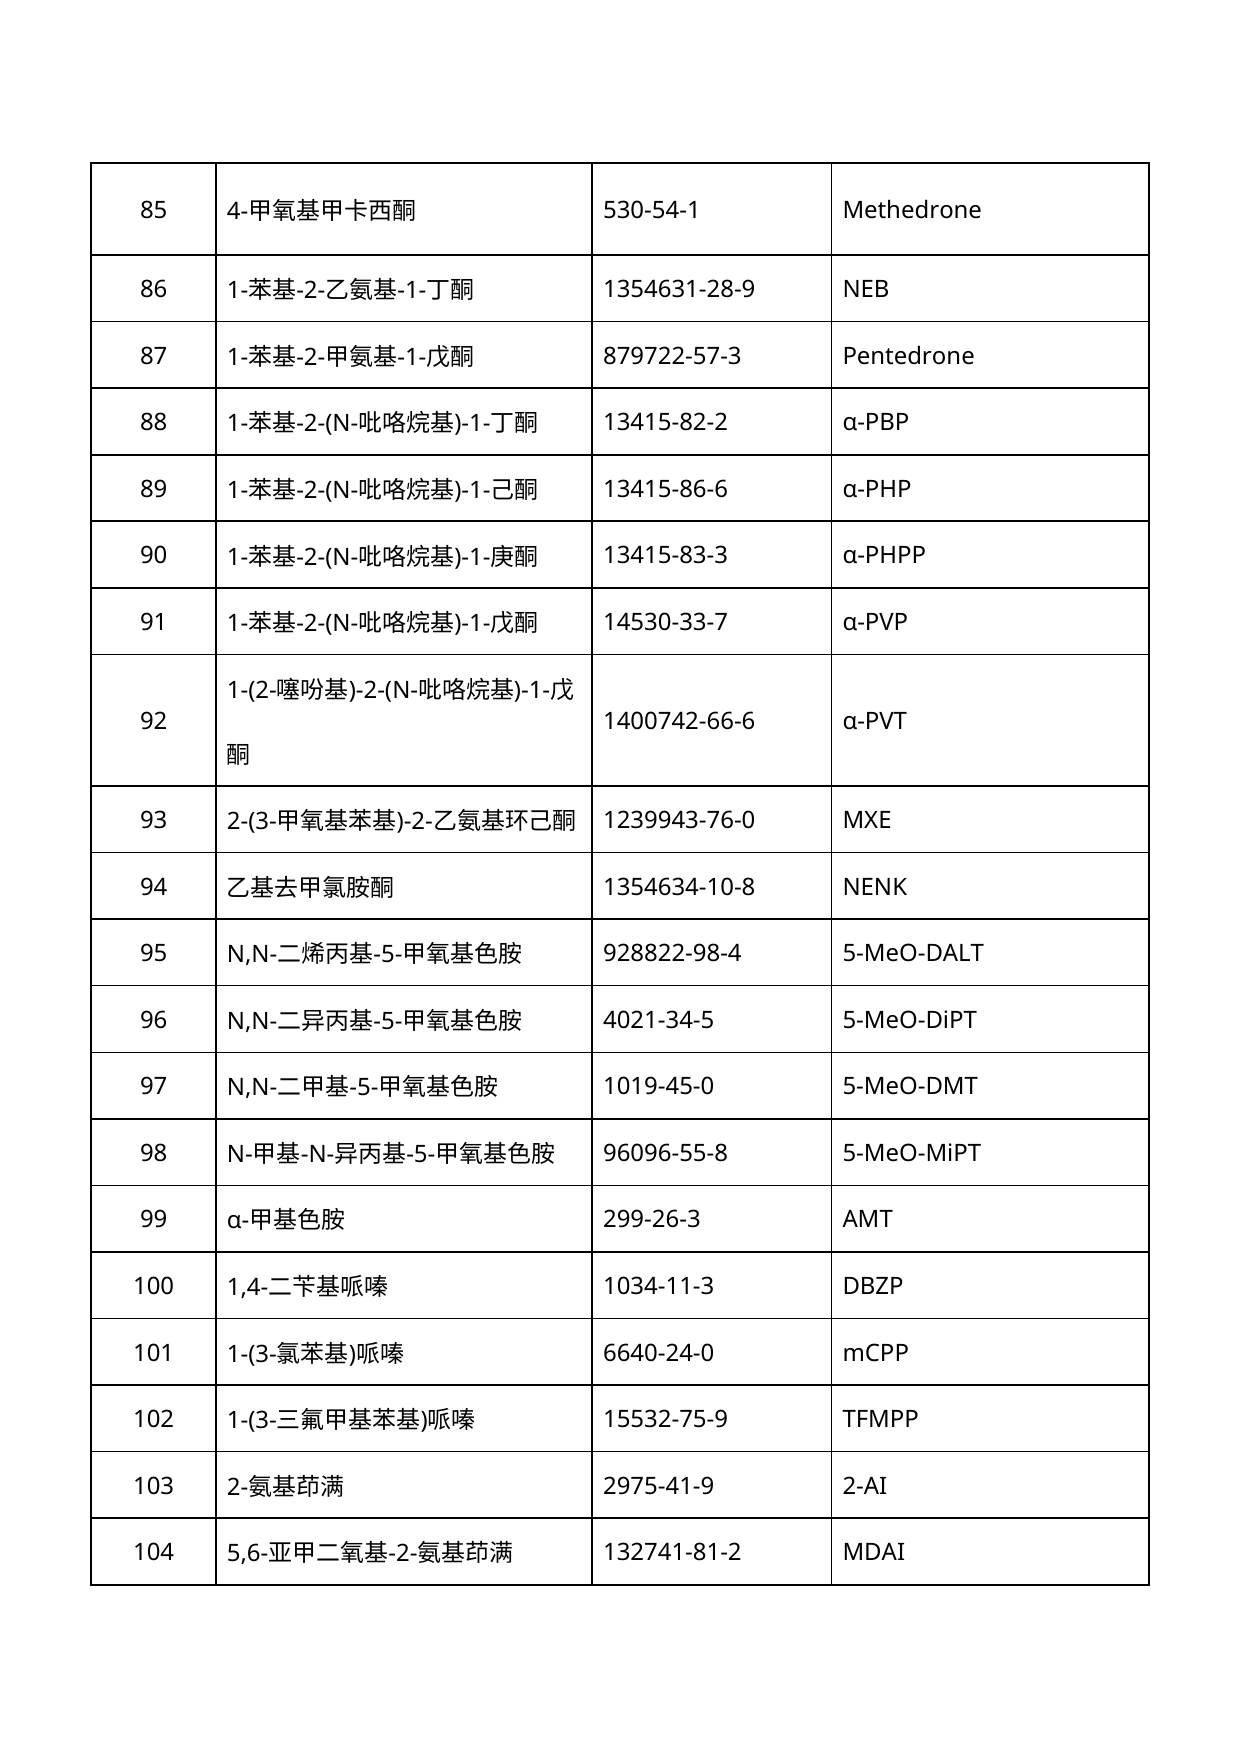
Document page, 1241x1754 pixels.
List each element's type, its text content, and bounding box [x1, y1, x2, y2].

table_cell 4-甲氧基甲卡西酮 [217, 164, 591, 254]
table_cell 94 [92, 853, 215, 918]
table_cell Pentedrone [832, 322, 1148, 387]
table_cell 879722-57-3 [593, 322, 831, 387]
table_cell 1400742-66-6 [593, 655, 831, 785]
table_cell 5-MeO-DiPT [832, 986, 1148, 1051]
table_cell 4021-34-5 [593, 986, 831, 1051]
table_cell 99 [92, 1186, 215, 1251]
table_cell Methedrone [832, 164, 1148, 254]
table_cell MXE [832, 787, 1148, 852]
table_cell 85 [92, 164, 215, 254]
table_cell 530-54-1 [593, 164, 831, 254]
table_cell 103 [92, 1452, 215, 1517]
table_cell α-PVP [832, 589, 1148, 653]
table_cell 96096-55-8 [593, 1120, 831, 1184]
table_cell 1034-11-3 [593, 1253, 831, 1318]
table_cell 87 [92, 322, 215, 387]
table_cell 5,6-亚甲二氧基-2-氨基茚满 [217, 1519, 591, 1584]
table_cell 1-苯基-2-(N-吡咯烷基)-1-庚酮 [217, 522, 591, 587]
table_cell 13415-83-3 [593, 522, 831, 587]
table_cell N-甲基-N-异丙基-5-甲氧基色胺 [217, 1120, 591, 1184]
table_cell 928822-98-4 [593, 920, 831, 985]
table_cell 1-(3-氯苯基)哌嗪 [217, 1319, 591, 1384]
table_cell N,N-二异丙基-5-甲氧基色胺 [217, 986, 591, 1051]
table_cell NEB [832, 256, 1148, 321]
table_cell 5-MeO-DMT [832, 1053, 1148, 1118]
table_cell 299-26-3 [593, 1186, 831, 1251]
table_cell α-PBP [832, 389, 1148, 454]
table_cell 乙基去甲氯胺酮 [217, 853, 591, 918]
table_cell 91 [92, 589, 215, 653]
table_cell 97 [92, 1053, 215, 1118]
table_cell 96 [92, 986, 215, 1051]
table_cell 90 [92, 522, 215, 587]
table_cell α-PHPP [832, 522, 1148, 587]
table_cell 13415-82-2 [593, 389, 831, 454]
table_cell 6640-24-0 [593, 1319, 831, 1384]
table_cell AMT [832, 1186, 1148, 1251]
table_cell α-PVT [832, 655, 1148, 785]
table_cell 15532-75-9 [593, 1386, 831, 1451]
table_cell 2-氨基茚满 [217, 1452, 591, 1517]
table_cell 93 [92, 787, 215, 852]
table_cell 1354631-28-9 [593, 256, 831, 321]
table_cell 100 [92, 1253, 215, 1318]
table_cell 98 [92, 1120, 215, 1184]
table_cell 86 [92, 256, 215, 321]
table_cell DBZP [832, 1253, 1148, 1318]
table_cell 1-(2-噻吩基)-2-(N-吡咯烷基)-1-戊酮 [217, 655, 591, 785]
table_cell α-甲基色胺 [217, 1186, 591, 1251]
table_cell mCPP [832, 1319, 1148, 1384]
table_cell 1-苯基-2-(N-吡咯烷基)-1-己酮 [217, 456, 591, 520]
table_cell TFMPP [832, 1386, 1148, 1451]
table_cell 1-(3-三氟甲基苯基)哌嗪 [217, 1386, 591, 1451]
table_cell 95 [92, 920, 215, 985]
table_cell 2975-41-9 [593, 1452, 831, 1517]
table_cell 5-MeO-DALT [832, 920, 1148, 985]
table_cell 1239943-76-0 [593, 787, 831, 852]
table_cell 1,4-二苄基哌嗪 [217, 1253, 591, 1318]
table_cell 2-(3-甲氧基苯基)-2-乙氨基环己酮 [217, 787, 591, 852]
table_cell 104 [92, 1519, 215, 1584]
table_cell 13415-86-6 [593, 456, 831, 520]
table_cell 1-苯基-2-乙氨基-1-丁酮 [217, 256, 591, 321]
table_cell 102 [92, 1386, 215, 1451]
table_cell 1354634-10-8 [593, 853, 831, 918]
table_cell 2-AI [832, 1452, 1148, 1517]
table_cell 14530-33-7 [593, 589, 831, 653]
table_cell 101 [92, 1319, 215, 1384]
table_cell 5-MeO-MiPT [832, 1120, 1148, 1184]
table_cell 88 [92, 389, 215, 454]
table_cell 89 [92, 456, 215, 520]
table_cell N,N-二甲基-5-甲氧基色胺 [217, 1053, 591, 1118]
table_cell 1019-45-0 [593, 1053, 831, 1118]
table_cell 132741-81-2 [593, 1519, 831, 1584]
table_cell 92 [92, 655, 215, 785]
table_cell 1-苯基-2-甲氨基-1-戊酮 [217, 322, 591, 387]
table_cell α-PHP [832, 456, 1148, 520]
table_cell 1-苯基-2-(N-吡咯烷基)-1-戊酮 [217, 589, 591, 653]
table_cell N,N-二烯丙基-5-甲氧基色胺 [217, 920, 591, 985]
table_cell MDAI [832, 1519, 1148, 1584]
table_cell 1-苯基-2-(N-吡咯烷基)-1-丁酮 [217, 389, 591, 454]
table_cell NENK [832, 853, 1148, 918]
